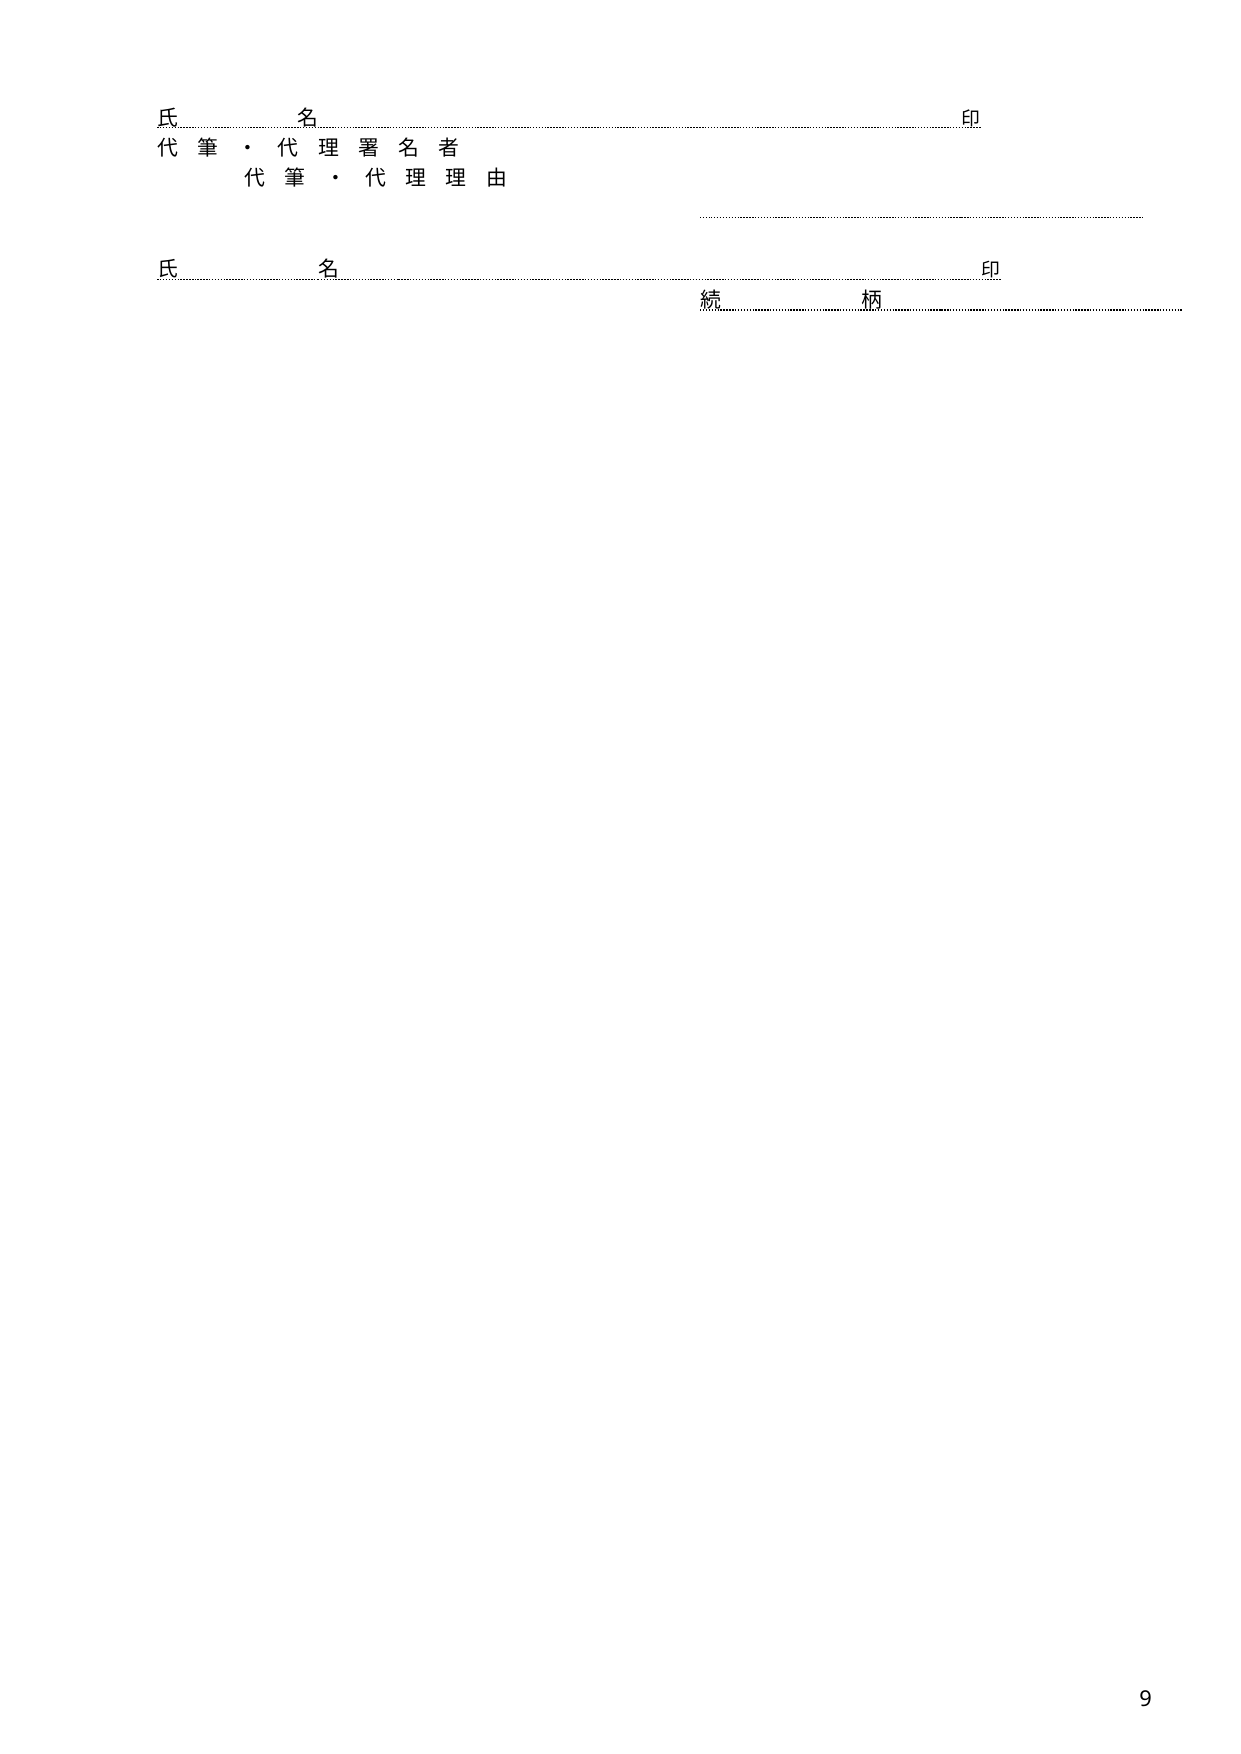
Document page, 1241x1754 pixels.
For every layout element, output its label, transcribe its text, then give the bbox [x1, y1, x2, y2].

text 利 用 者 氏 名 印 [157, 101, 1128, 131]
text 続 柄 [157, 283, 1187, 313]
text 代筆・代理署名者 代筆・代理理由 [157, 158, 1142, 192]
text 氏 名 印 [157, 222, 1187, 283]
